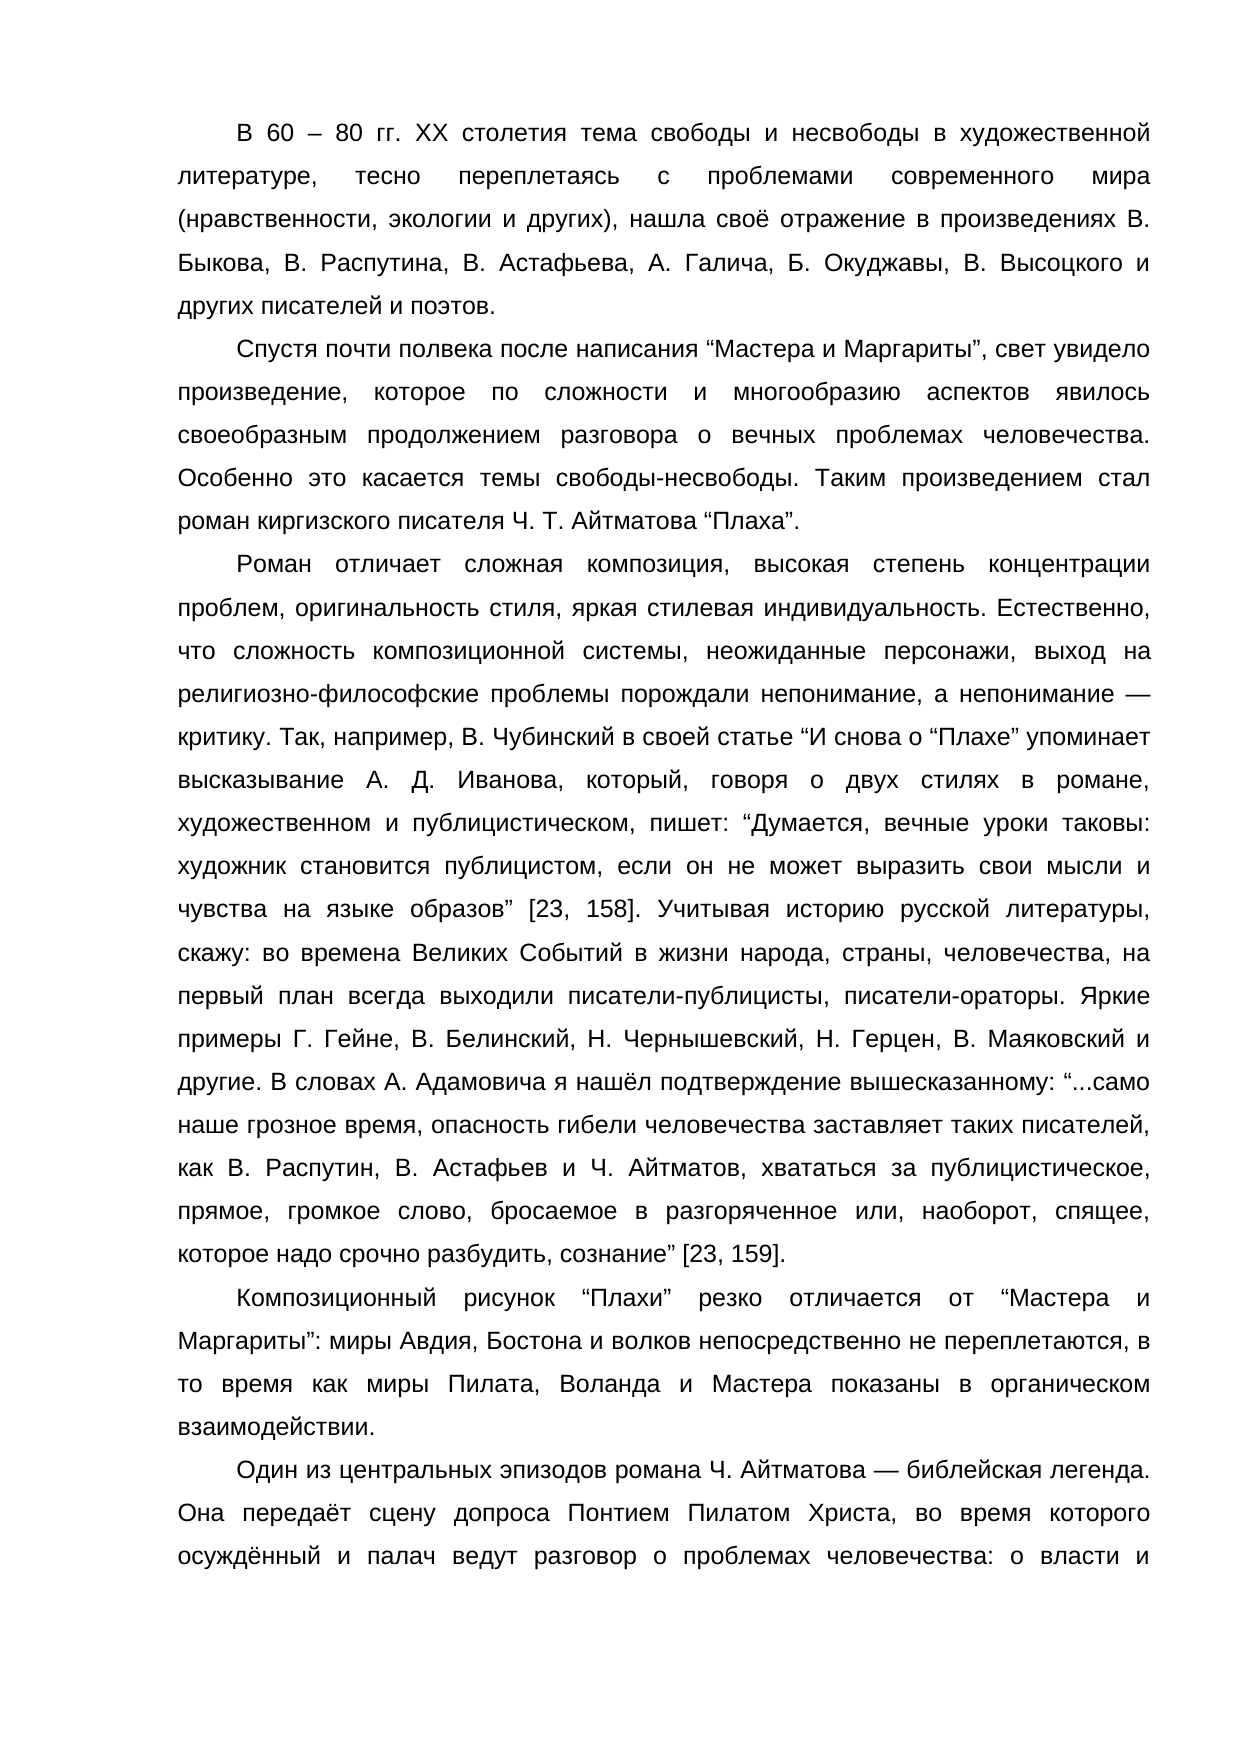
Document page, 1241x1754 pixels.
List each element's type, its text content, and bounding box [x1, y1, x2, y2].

text Спустя почти полвека после написания “Мастера и Маргариты”, свет увидело произведение, которое по сложности и многообразию аспектов явилось своеобразным продолжением разговора о вечных проблемах человечества. Особенно это касается темы свободы-несвободы. Таким произведением стал роман киргизского писателя Ч. Т. Айтматова “Плаха”. [177, 334, 1152, 535]
text Роман отличает сложная композиция, высокая степень концентрации проблем, оригинальность стиля, яркая стилевая индивидуальность. Естественно, что сложность композиционной системы, неожиданные персонажи, выход на религиозно-философские проблемы порождали непонимание, а непонимание — критику. Так, например, В. Чубинский в своей статье “И снова о “Плахе” упоминает высказывание А. Д. Иванова, который, говоря о двух стилях в романе, художественном и публицистическом, пишет: “Думается, вечные уроки таковы: художник становится публицистом, если он не может выразить свои мысли и чувства на языке образов” [23, 158]. Учитывая историю русской литературы, скажу: во времена Великих Событий в жизни народа, страны, человечества, на первый план всегда выходили писатели-публицисты, писатели-ораторы. Яркие примеры Г. Гейне, В. Белинский, Н. Чернышевский, Н. Герцен, В. Маяковский и другие. В словах А. Адамовича я нашёл подтверждение вышесказанному: “...само наше грозное время, опасность гибели человечества заставляет таких писателей, как В. Распутин, В. Астафьев и Ч. Айтматов, хвататься за публицистическое, прямое, громкое слово, бросаемое в разгоряченное или, наоборот, спящее, которое надо срочно разбудить, сознание” [23, 159]. [177, 549, 1152, 1268]
text В 60 – 80 гг. XX столетия тема свободы и несвободы в художественной литературе, тесно переплетаясь с проблемами современного мира (нравственности, экологии и других), нашла своё отражение в произведениях В. Быкова, В. Распутина, В. Астафьева, А. Галича, Б. Окуджавы, В. Высоцкого и других писателей и поэтов. [177, 118, 1152, 319]
text Композиционный рисунок “Плахи” резко отличается от “Мастера и Маргариты”: миры Авдия, Бостона и волков непосредственно не переплетаются, в то время как миры Пилата, Воланда и Мастера показаны в органическом взаимодействии. [177, 1282, 1152, 1441]
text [177, 1455, 1152, 1570]
